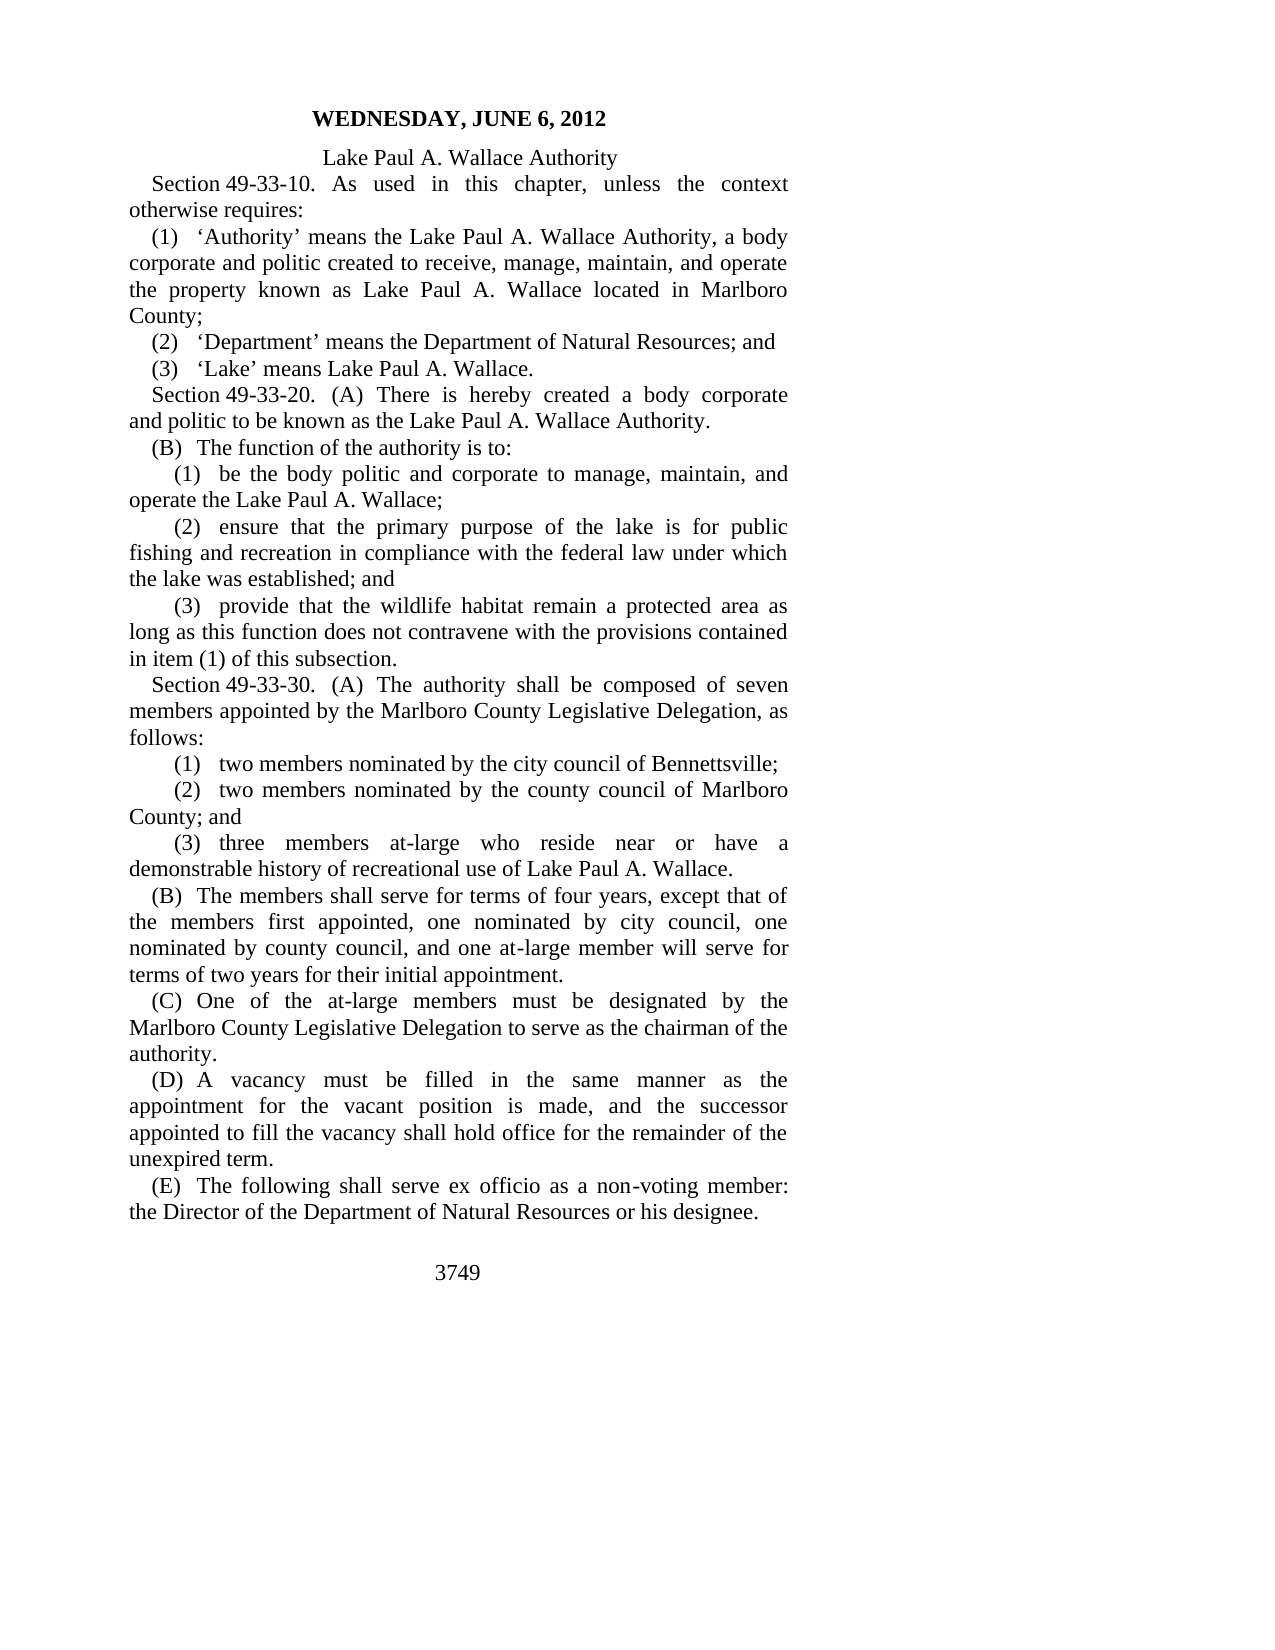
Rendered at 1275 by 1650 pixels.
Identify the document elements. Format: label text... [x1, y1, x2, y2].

text (2) ‘Department’ means the Department of Natural Resources; and [129, 328, 789, 355]
text (E) The following shall serve ex officio as a non-voting member: the Director of the Department of Natural Resources or his designee. [129, 1172, 789, 1224]
text Section 49-33-20. (A) There is hereby created a body corporate and politic to be known as the Lake Paul A. Wallace Authority. [129, 381, 789, 434]
text (2) two members nominated by the county council of Marlboro County; and [129, 776, 789, 829]
text Section 49-33-10. As used in this chapter, unless the context otherwise requires: [129, 170, 789, 223]
text (C) One of the at-large members must be designated by the Marlboro County Legislative Delegation to serve as the chairman of the authority. [129, 987, 789, 1066]
text (B) The members shall serve for terms of four years, except that of the members first appointed, one nominated by city council, one nominated by county council, and one at-large member will serve for terms of two years for their initial appointment. [129, 882, 789, 987]
text (B) The function of the authority is to: [129, 434, 789, 460]
text (3) ‘Lake’ means Lake Paul A. Wallace. [129, 355, 789, 381]
text Section 49-33-30. (A) The authority shall be composed of seven members appointed by the Marlboro County Legislative Delegation, as follows: [129, 671, 789, 750]
text (1) be the body politic and corporate to manage, maintain, and operate the Lake Paul A. Wallace; [129, 460, 789, 513]
text Lake Paul A. Wallace Authority [129, 144, 789, 170]
text (3) provide that the wildlife habitat remain a protected area as long as this function does not contravene with the provisions contained in item (1) of this subsection. [129, 592, 789, 671]
text (2) ensure that the primary purpose of the lake is for public fishing and recreation in compliance with the federal law under which the lake was established; and [129, 513, 789, 592]
text (D) A vacancy must be filled in the same manner as the appointment for the vacant position is made, and the successor appointed to fill the vacancy shall hold office for the remainder of the unexpired term. [129, 1066, 789, 1172]
text (1) ‘Authority’ means the Lake Paul A. Wallace Authority, a body corporate and politic created to receive, manage, maintain, and operate the property known as Lake Paul A. Wallace located in Marlboro County; [129, 223, 789, 328]
text (3) three members at-large who reside near or have a demonstrable history of recreational use of Lake Paul A. Wallace. [129, 829, 789, 882]
text (1) two members nominated by the city council of Bennettsville; [129, 750, 789, 776]
